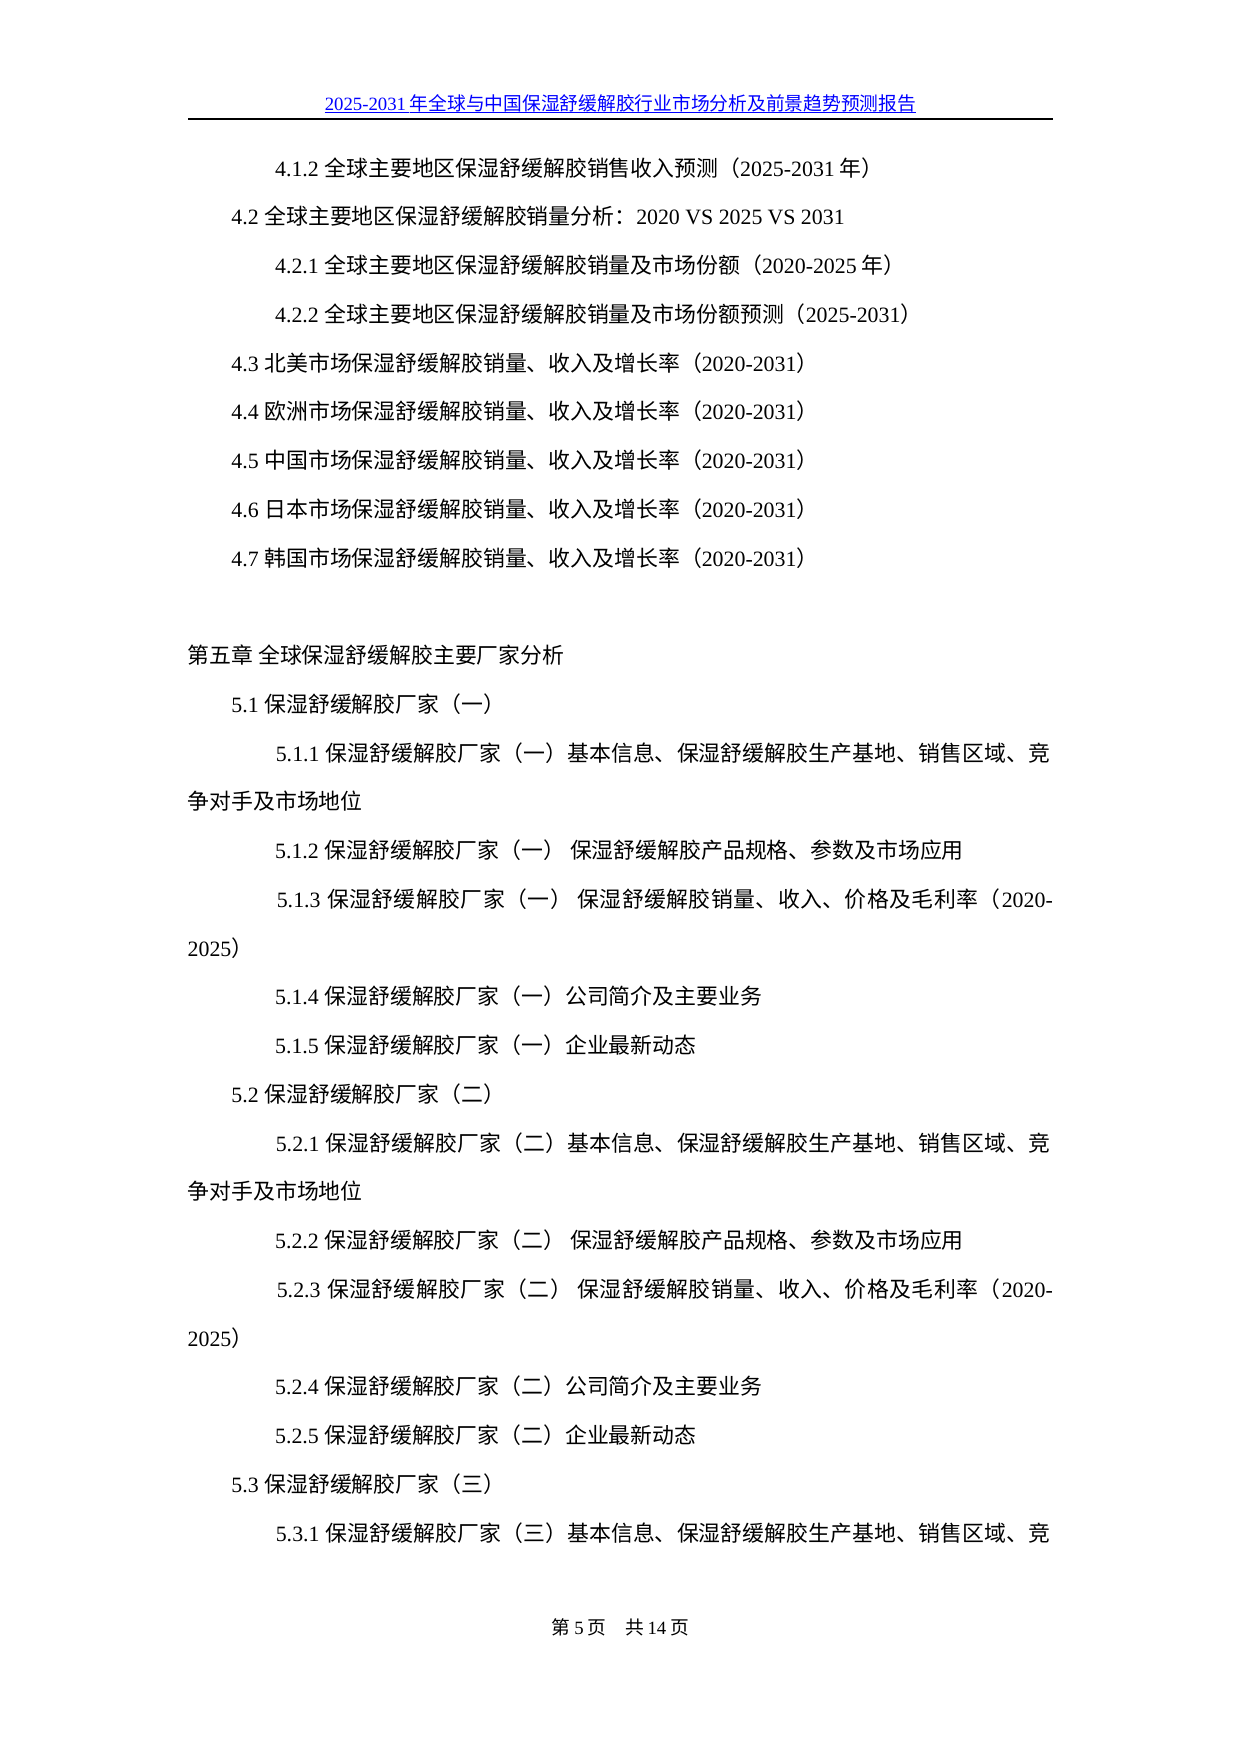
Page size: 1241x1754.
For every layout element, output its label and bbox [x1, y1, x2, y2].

text [187, 150, 1053, 1548]
